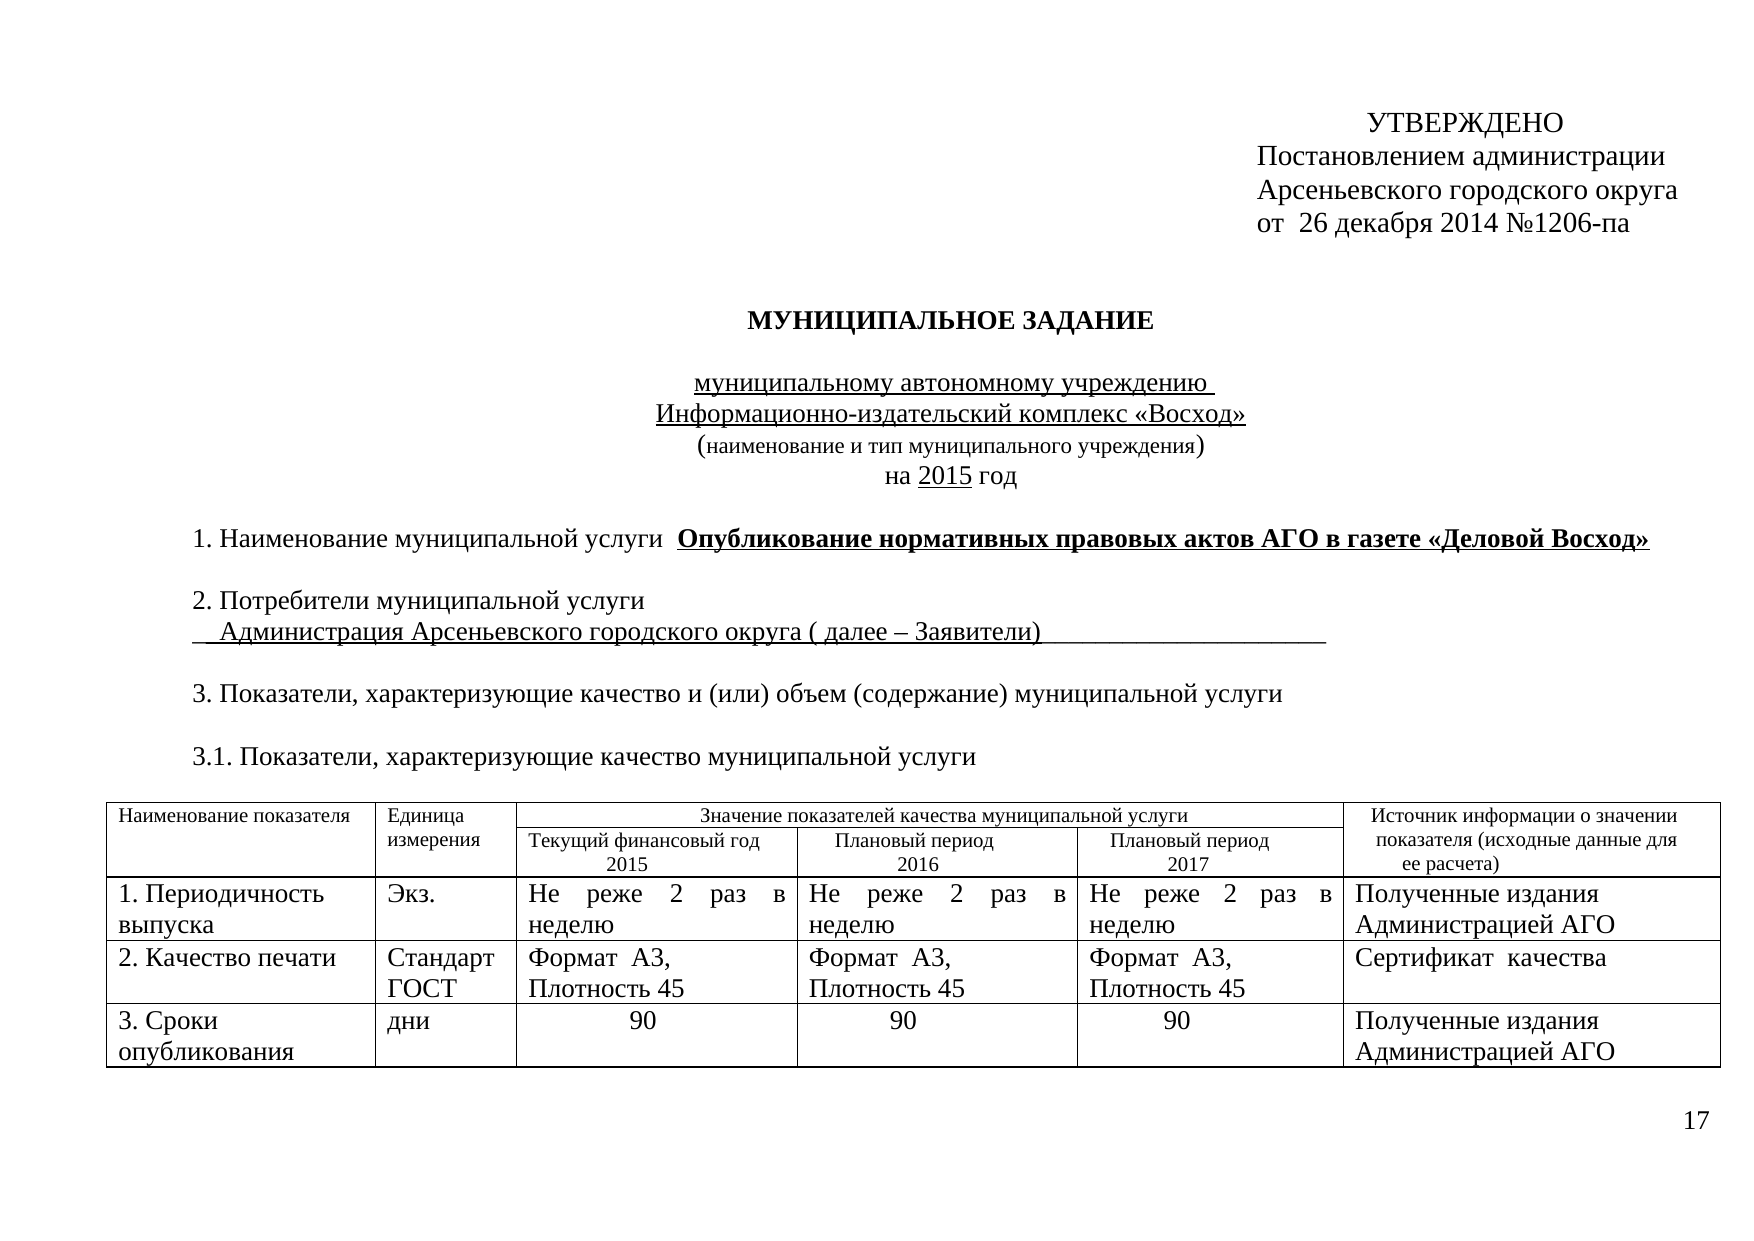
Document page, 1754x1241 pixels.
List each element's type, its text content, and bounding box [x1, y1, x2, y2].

table_cell дни [376, 1004, 516, 1066]
text Постановлением администрации [118, 138, 1709, 172]
text муниципальному автономному учреждению [118, 366, 1709, 397]
text Арсеньевского городского округа [118, 172, 1709, 206]
table_cell 1. Периодичность выпуска [107, 878, 375, 940]
table_cell Не реже 2 раз в неделю [1078, 878, 1343, 940]
table_cell 3. Сроки опубликования [107, 1004, 375, 1066]
table_cell Формат А3, Плотность 45 [517, 941, 797, 1003]
table_cell Полученные издания Администрацией АГО [1344, 1004, 1720, 1066]
table_cell Экз. [376, 878, 516, 940]
text __Администрация Арсеньевского городского округа ( далее – Заявители)_____________________ [118, 615, 1709, 646]
table_cell Стандарт ГОСТ [376, 941, 516, 1003]
table_header Наименование показателя [107, 803, 375, 876]
table_cell 90 [517, 1004, 797, 1066]
table_header Значение показателей качества муниципальной услуги [517, 803, 1343, 827]
text от 26 декабря 2014 №1206-па [118, 206, 1709, 239]
table_cell Текущий финансовый год 2015 [517, 828, 797, 876]
table_cell Плановый период 2016 [798, 828, 1077, 876]
text УТВЕРЖДЕНО [118, 105, 1709, 138]
table_cell Не реже 2 раз в неделю [798, 878, 1077, 940]
text 1. Наименование муниципальной услуги Опубликование нормативных правовых актов АГО в газете «Деловой Восход» [118, 522, 1709, 553]
table_cell Формат А3, Плотность 45 [798, 941, 1077, 1003]
table_cell 2. Качество печати [107, 941, 375, 1003]
text (наименование и тип муниципального учреждения) [118, 428, 1709, 459]
table_cell Полученные издания Администрацией АГО [1344, 878, 1720, 940]
text на 2015 год [118, 459, 1709, 491]
table_header Единица измерения [376, 803, 516, 876]
text МУНИЦИПАЛЬНОЕ задание [118, 304, 1709, 335]
table_cell Формат А3, Плотность 45 [1078, 941, 1343, 1003]
table_header Источник информации о значении показателя (исходные данные для ее расчета) [1344, 803, 1720, 876]
text Информационно-издательский комплекс «Восход» [118, 397, 1709, 428]
table_cell 90 [798, 1004, 1077, 1066]
text 2. Потребители муниципальной услуги [118, 584, 1709, 615]
table_cell 90 [1078, 1004, 1343, 1066]
table_cell Не реже 2 раз в неделю [517, 878, 797, 940]
table_cell Плановый период 2017 [1078, 828, 1343, 876]
table_cell Сертификат качества [1344, 941, 1720, 1003]
text 3. Показатели, характеризующие качество и (или) объем (содержание) муниципальной услуги [118, 677, 1709, 709]
text 3.1. Показатели, характеризующие качество муниципальной услуги [118, 740, 1709, 771]
